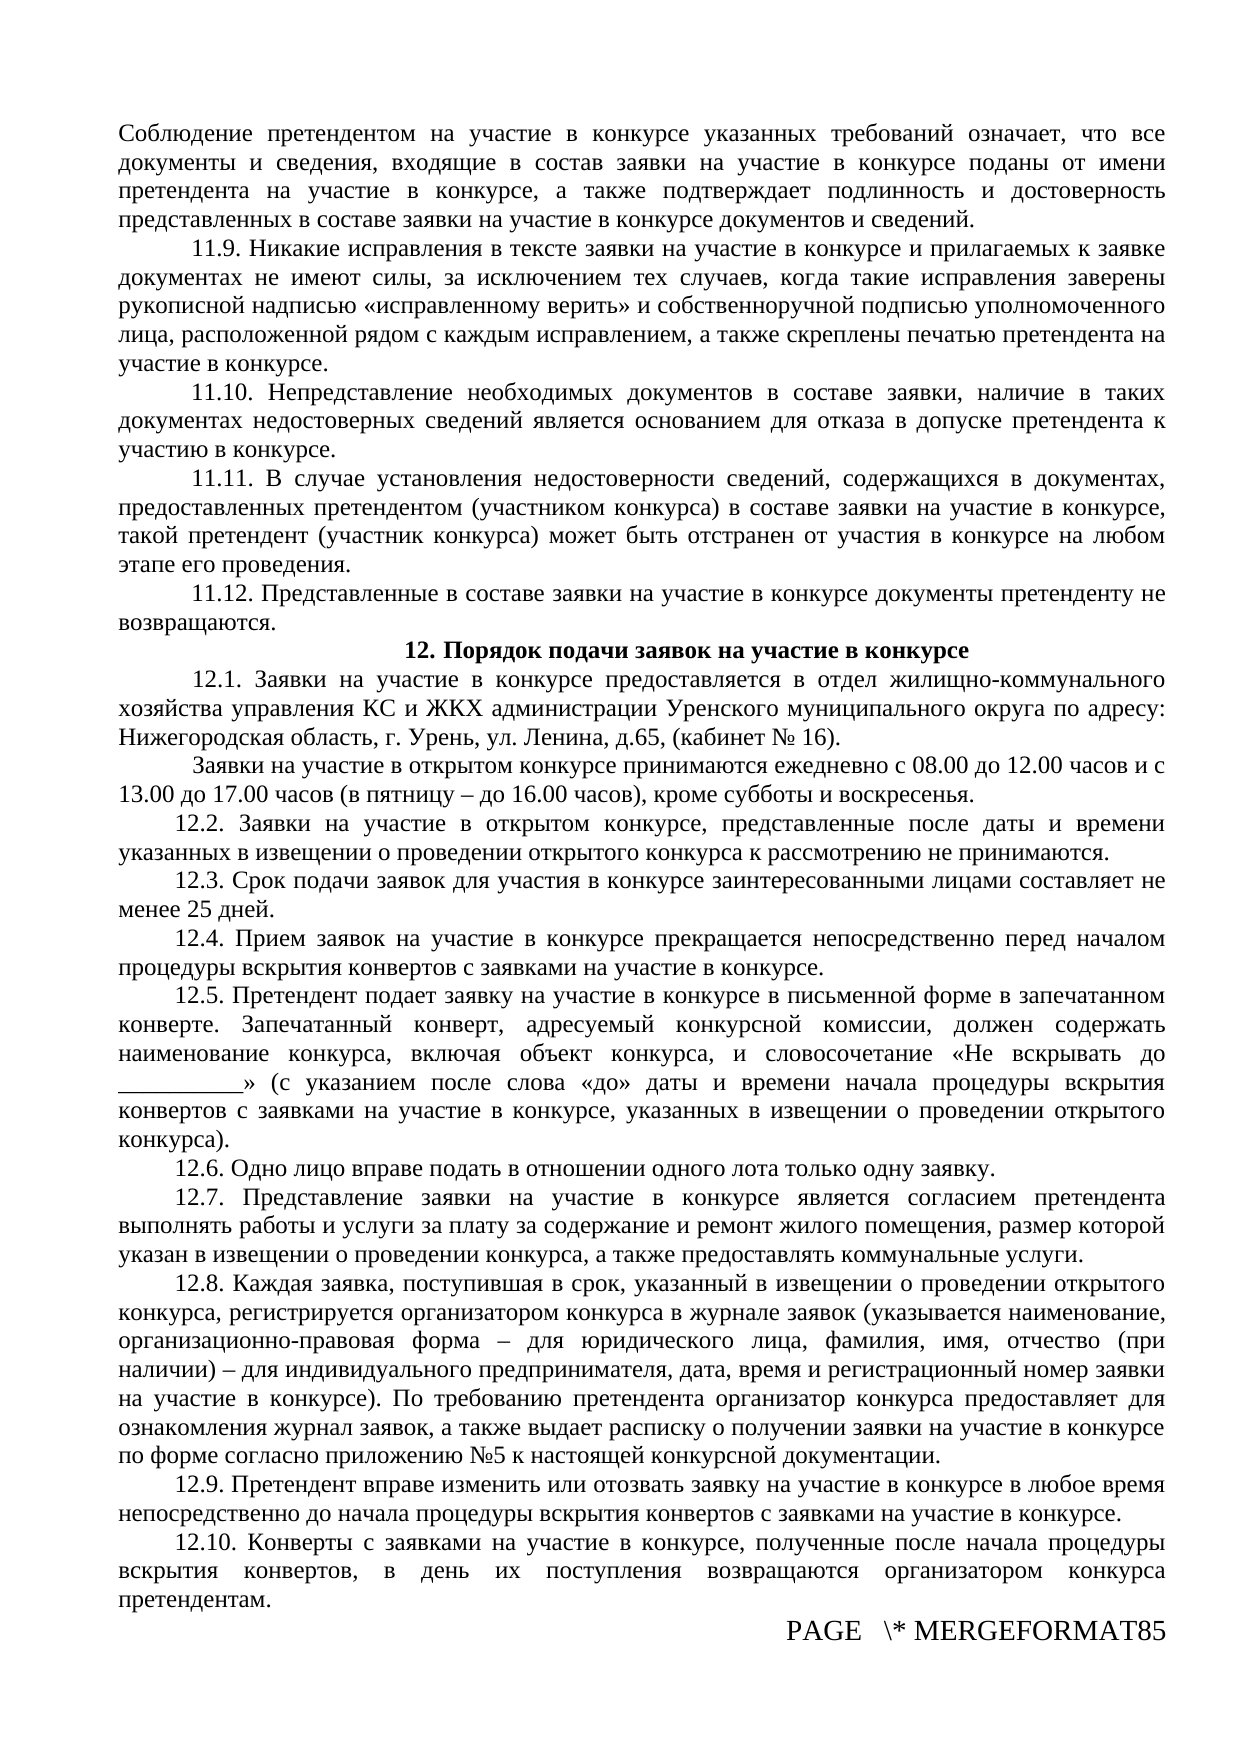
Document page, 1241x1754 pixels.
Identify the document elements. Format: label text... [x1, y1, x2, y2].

text 12.7. Представление заявки на участие в конкурсе является согласием претендента выполнять работы и услуги за плату за содержание и ремонт жилого помещения, размер которой указан в извещении о проведении конкурса, а также предоставлять коммунальные услуги. [118, 1182, 1167, 1268]
text 11.9. Никакие исправления в тексте заявки на участие в конкурсе и прилагаемых к заявке документах не имеют силы, за исключением тех случаев, когда такие исправления заверены рукописной надписью «исправленному верить» и собственноручной подписью уполномоченного лица, расположенной рядом с каждым исправлением, а также скреплены печатью претендента на участие в конкурсе. [118, 233, 1167, 377]
text 12.6. Одно лицо вправе подать в отношении одного лота только одну заявку. [118, 1153, 1167, 1182]
text 12.8. Каждая заявка, поступившая в срок, указанный в извещении о проведении открытого конкурса, регистрируется организатором конкурса в журнале заявок (указывается наименование, организационно-правовая форма – для юридического лица, фамилия, имя, отчество (при наличии) – для индивидуального предпринимателя, дата, время и регистрационный номер заявки на участие в конкурсе). По требованию претендента организатор конкурса предоставляет для ознакомления журнал заявок, а также выдает расписку о получении заявки на участие в конкурсе по форме согласно приложению №5 к настоящей конкурсной документации. [118, 1268, 1167, 1469]
text 12.5. Претендент подает заявку на участие в конкурсе в письменной форме в запечатанном конверте. Запечатанный конверт, адресуемый конкурсной комиссии, должен содержать наименование конкурса, включая объект конкурса, и словосочетание «Не вскрывать до __________» (с указанием после слова «до» даты и времени начала процедуры вскрытия конвертов с заявками на участие в конкурсе, указанных в извещении о проведении открытого конкурса). [118, 981, 1167, 1153]
text 11.11. В случае установления недостоверности сведений, содержащихся в документах, предоставленных претендентом (участником конкурса) в составе заявки на участие в конкурсе, такой претендент (участник конкурса) может быть отстранен от участия в конкурсе на любом этапе его проведения. [118, 463, 1167, 578]
list Порядок подачи заявок на участие в конкурсе [207, 636, 1167, 664]
text Заявки на участие в открытом конкурсе принимаются ежедневно с 08.00 до 12.00 часов и с 13.00 до 17.00 часов (в пятницу – до 16.00 часов), кроме субботы и воскресенья. [118, 751, 1167, 808]
text 12.3. Срок подачи заявок для участия в конкурсе заинтересованными лицами составляет не менее 25 дней. [118, 866, 1167, 923]
text 12.1. Заявки на участие в конкурсе предоставляется в отдел жилищно-коммунального хозяйства управления КС и ЖКХ администрации Уренского муниципального округа по адресу: Нижегородская область, г. Урень, ул. Ленина, д.65, (кабинет № 16). [118, 664, 1167, 751]
text 12.4. Прием заявок на участие в конкурсе прекращается непосредственно перед началом процедуры вскрытия конвертов с заявками на участие в конкурсе. [118, 923, 1167, 981]
text 12.9. Претендент вправе изменить или отозвать заявку на участие в конкурсе в любое время непосредственно до начала процедуры вскрытия конвертов с заявками на участие в конкурсе. [118, 1469, 1167, 1527]
text 12.10. Конверты с заявками на участие в конкурсе, полученные после начала процедуры вскрытия конвертов, в день их поступления возвращаются организатором конкурса претендентам. [118, 1527, 1167, 1613]
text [118, 118, 1167, 233]
text 12.2. Заявки на участие в открытом конкурсе, представленные после даты и времени указанных в извещении о проведении открытого конкурса к рассмотрению не принимаются. [118, 808, 1167, 866]
text 11.12. Представленные в составе заявки на участие в конкурсе документы претенденту не возвращаются. [118, 578, 1167, 636]
text 11.10. Непредставление необходимых документов в составе заявки, наличие в таких документах недостоверных сведений является основанием для отказа в допуске претендента к участию в конкурсе. [118, 377, 1167, 463]
